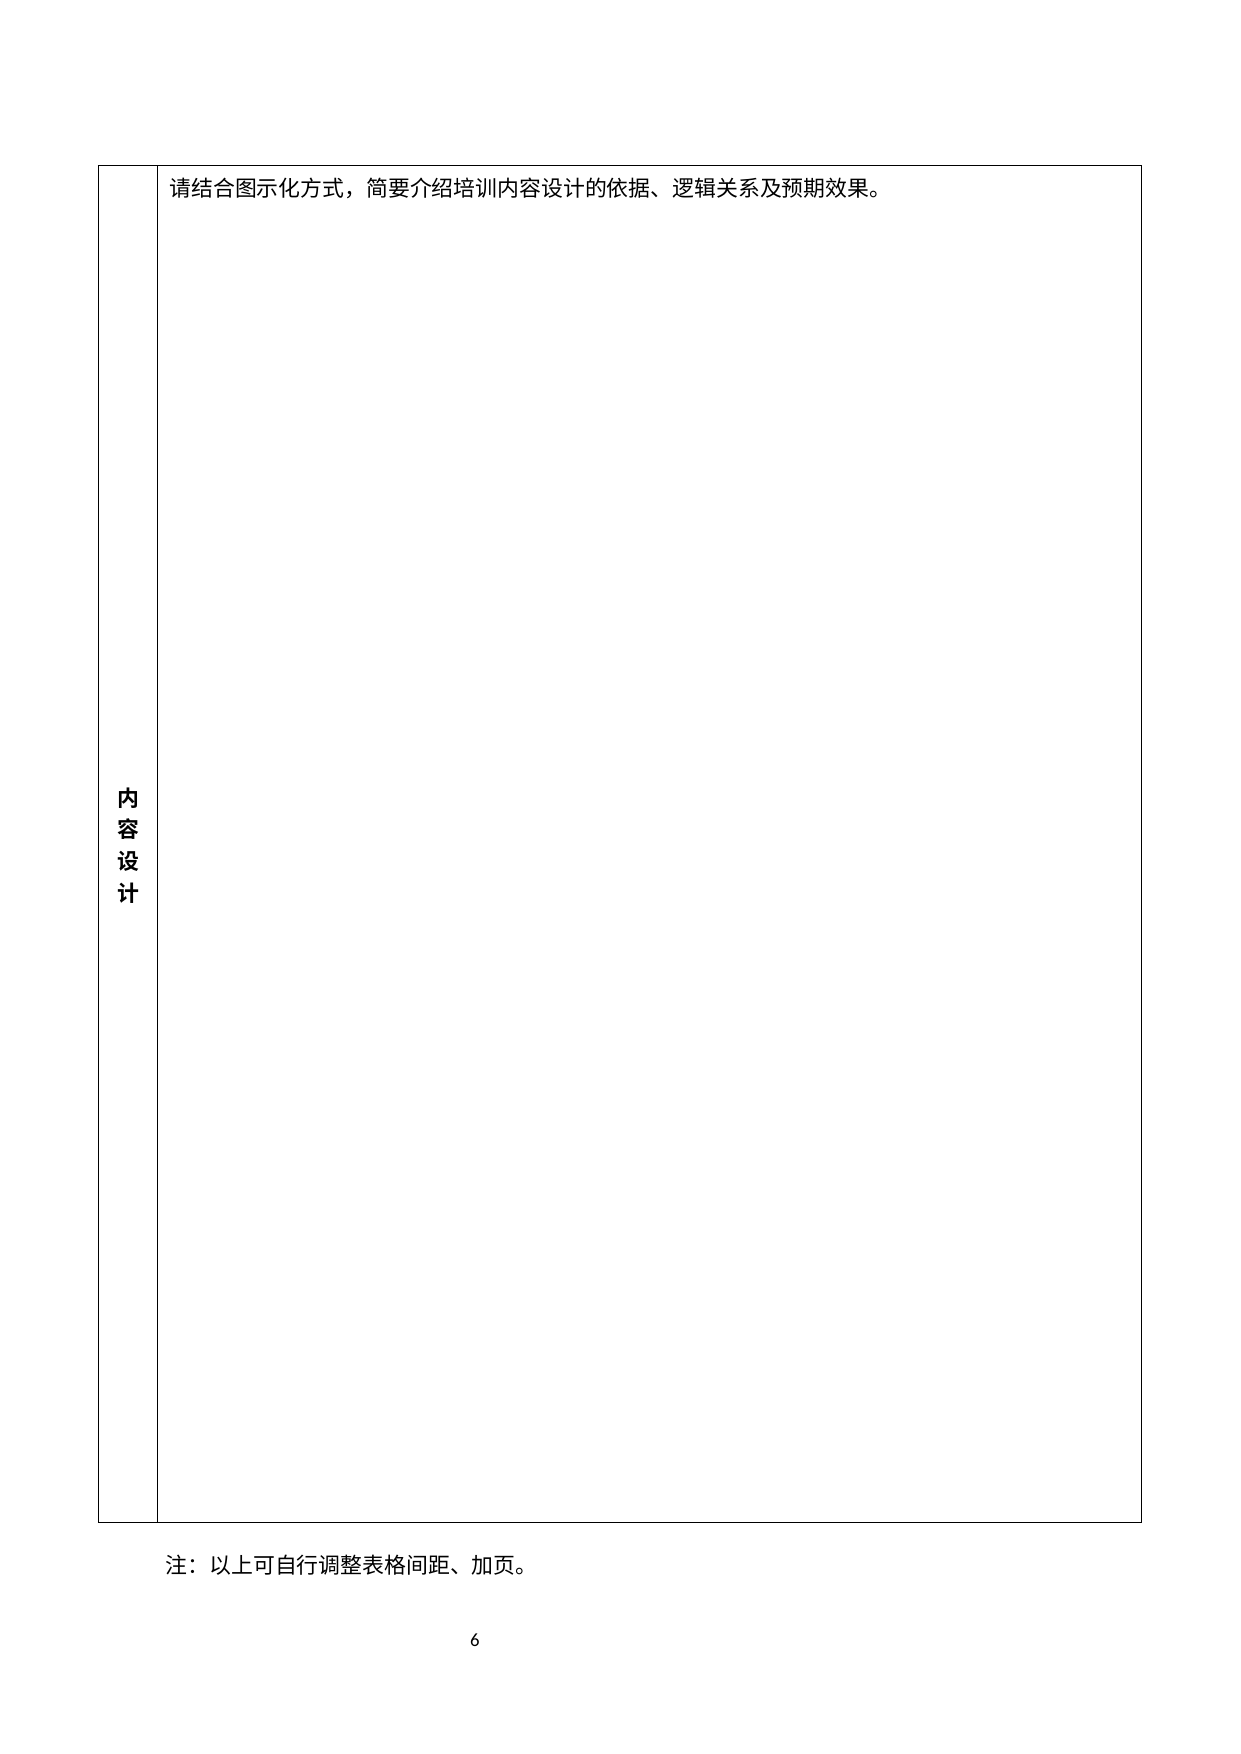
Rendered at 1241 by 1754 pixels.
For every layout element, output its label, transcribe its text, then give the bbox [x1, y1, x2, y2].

table_cell 请结合图示化方式，简要介绍培训内容设计的依据、逻辑关系及预期效果。 [158, 166, 1141, 1522]
text 注：以上可自行调整表格间距、加页。 [165, 1548, 1075, 1579]
table_cell 内容设计 [99, 166, 157, 1522]
